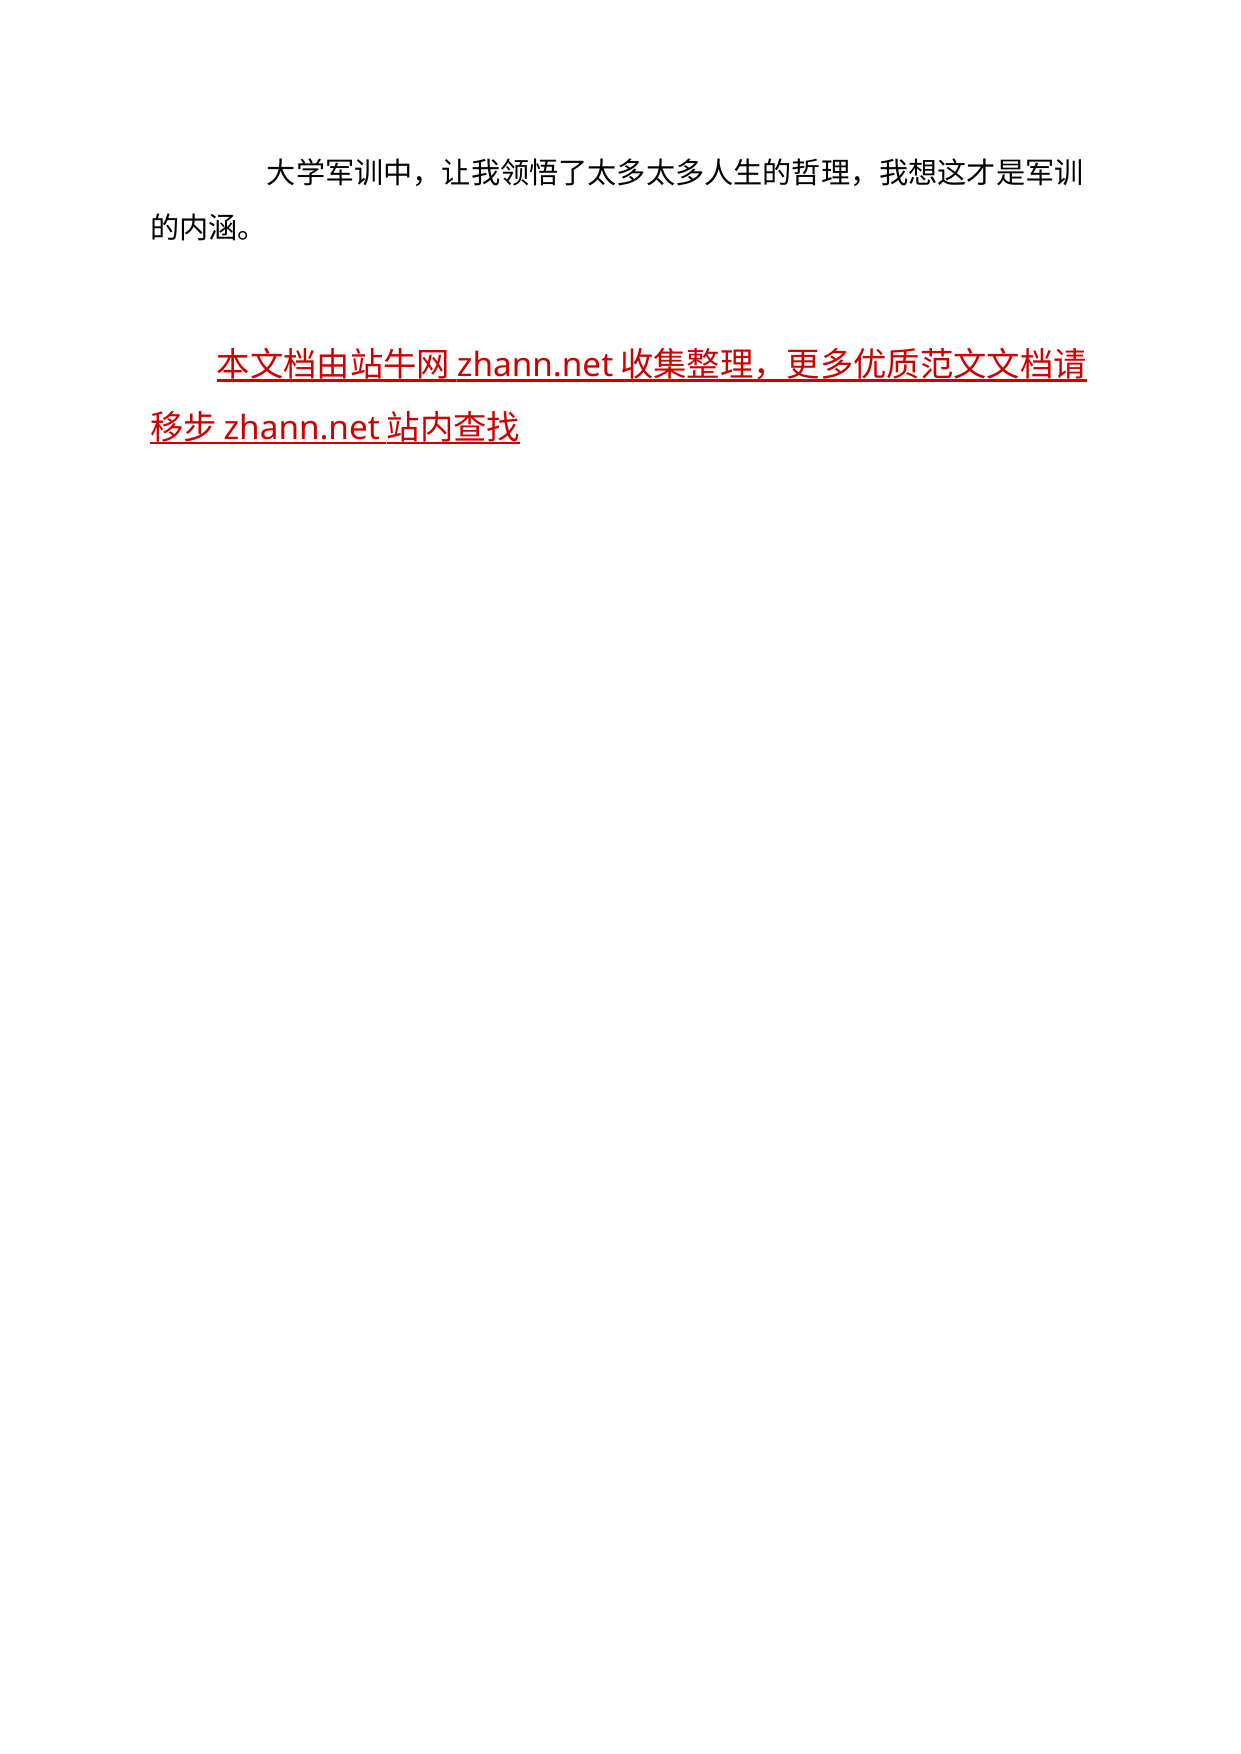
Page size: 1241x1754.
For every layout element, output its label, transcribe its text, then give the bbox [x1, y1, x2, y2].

text 大学军训中，让我领悟了太多太多人生的哲理，我想这才是军训的内涵。 [150, 150, 1090, 247]
text 本文档由站牛网zhann.net收集整理，更多优质范文文档请移步zhann.net站内查找 [150, 338, 1090, 449]
